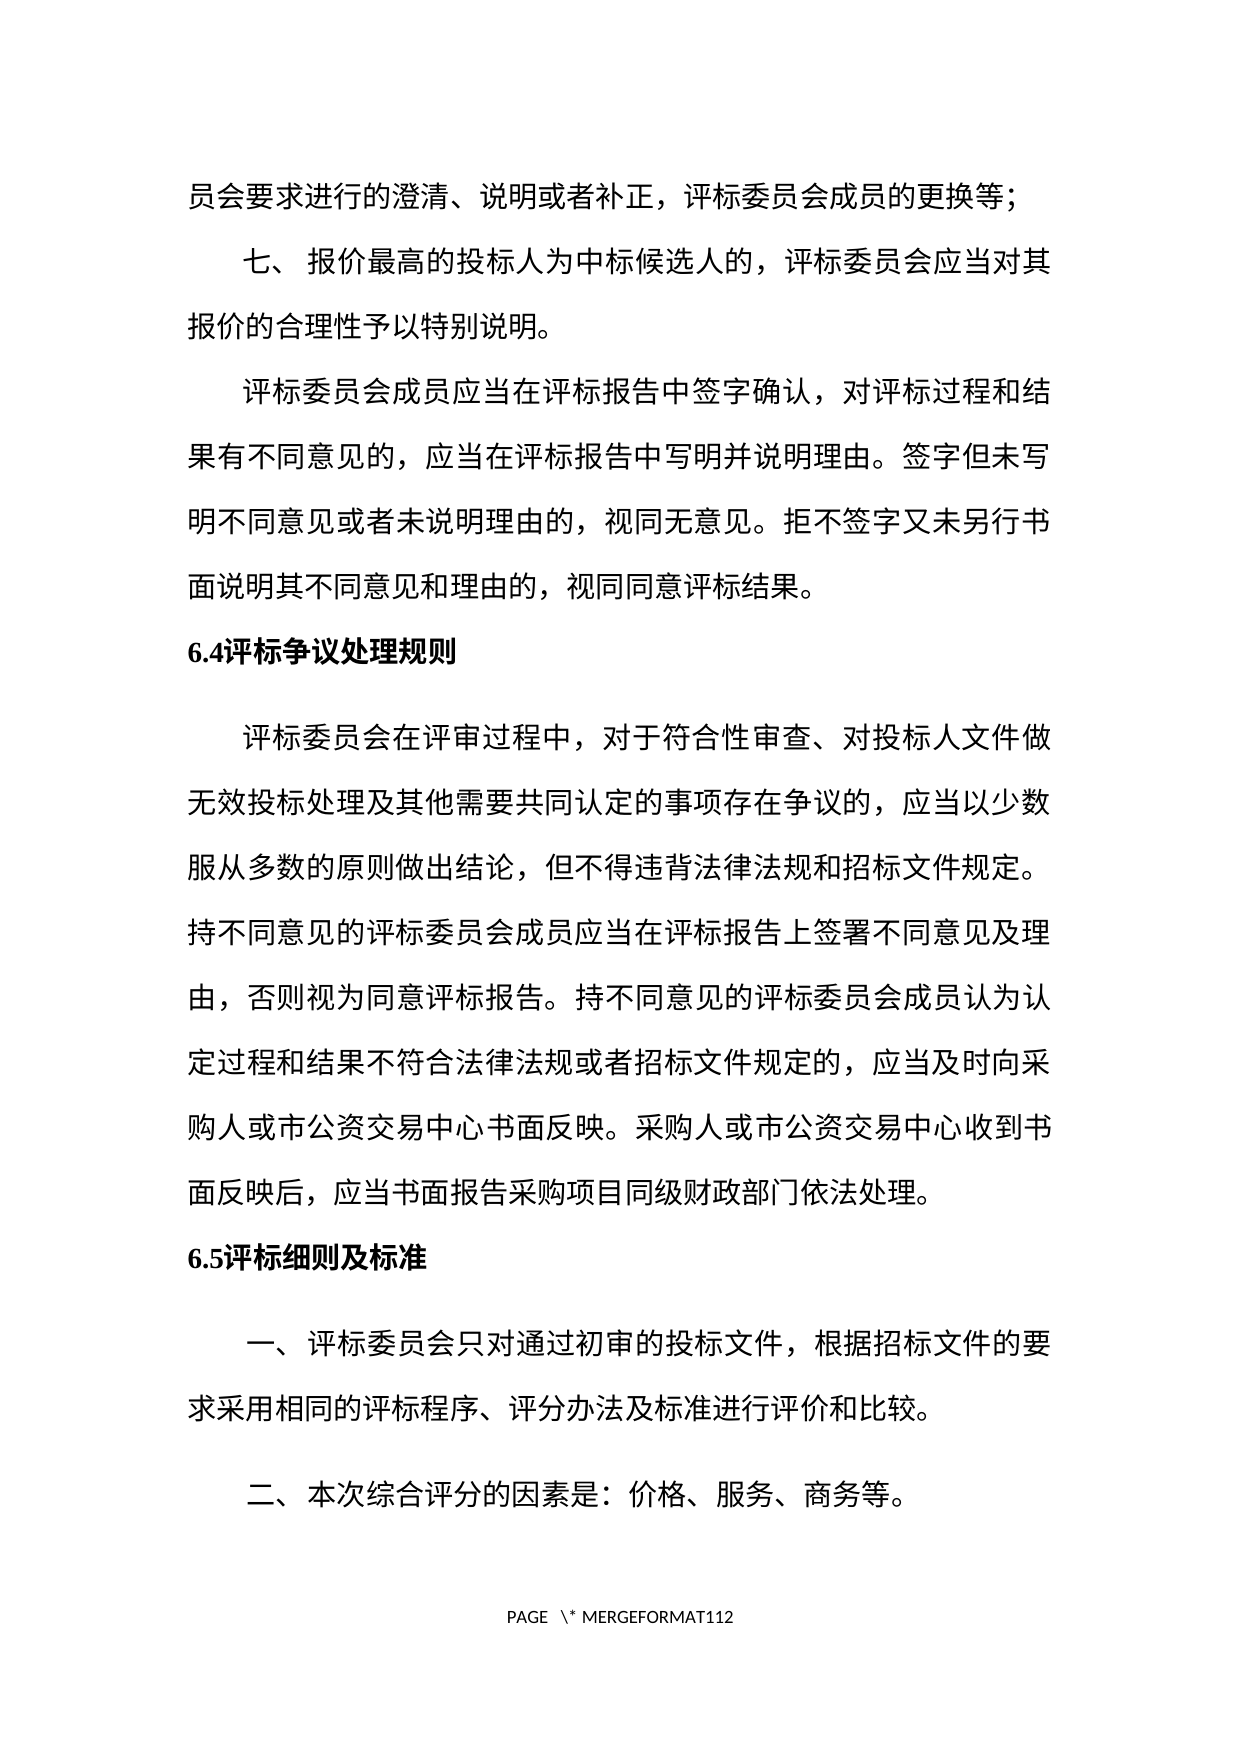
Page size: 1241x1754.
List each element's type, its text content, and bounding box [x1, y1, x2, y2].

text 评标委员会成员应当在评标报告中签字确认，对评标过程和结果有不同意见的，应当在评标报告中写明并说明理由。签字但未写明不同意见或者未说明理由的，视同无意见。拒不签字又未另行书面说明其不同意见和理由的，视同同意评标结果。 [187, 357, 1053, 617]
list 评标争议处理规则 [187, 617, 1053, 682]
text 评标委员会在评审过程中，对于符合性审查、对投标人文件做无效投标处理及其他需要共同认定的事项存在争议的，应当以少数服从多数的原则做出结论，但不得违背法律法规和招标文件规定。持不同意见的评标委员会成员应当在评标报告上签署不同意见及理由，否则视为同意评标报告。持不同意见的评标委员会成员认为认定过程和结果不符合法律法规或者招标文件规定的，应当及时向采购人或市公资交易中心书面反映。采购人或市公资交易中心收到书面反映后，应当书面报告采购项目同级财政部门依法处理。 [187, 703, 1053, 1223]
list 评标委员会只对通过初审的投标文件，根据招标文件的要求采用相同的评标程序、评分办法及标准进行评价和比较。 [187, 1309, 1053, 1439]
list 本次综合评分的因素是：价格、服务、商务等。 [187, 1460, 1053, 1525]
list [187, 162, 1053, 227]
list 报价最高的投标人为中标候选人的，评标委员会应当对其报价的合理性予以特别说明。 [187, 227, 1053, 357]
list 评标细则及标准 [187, 1223, 1053, 1288]
